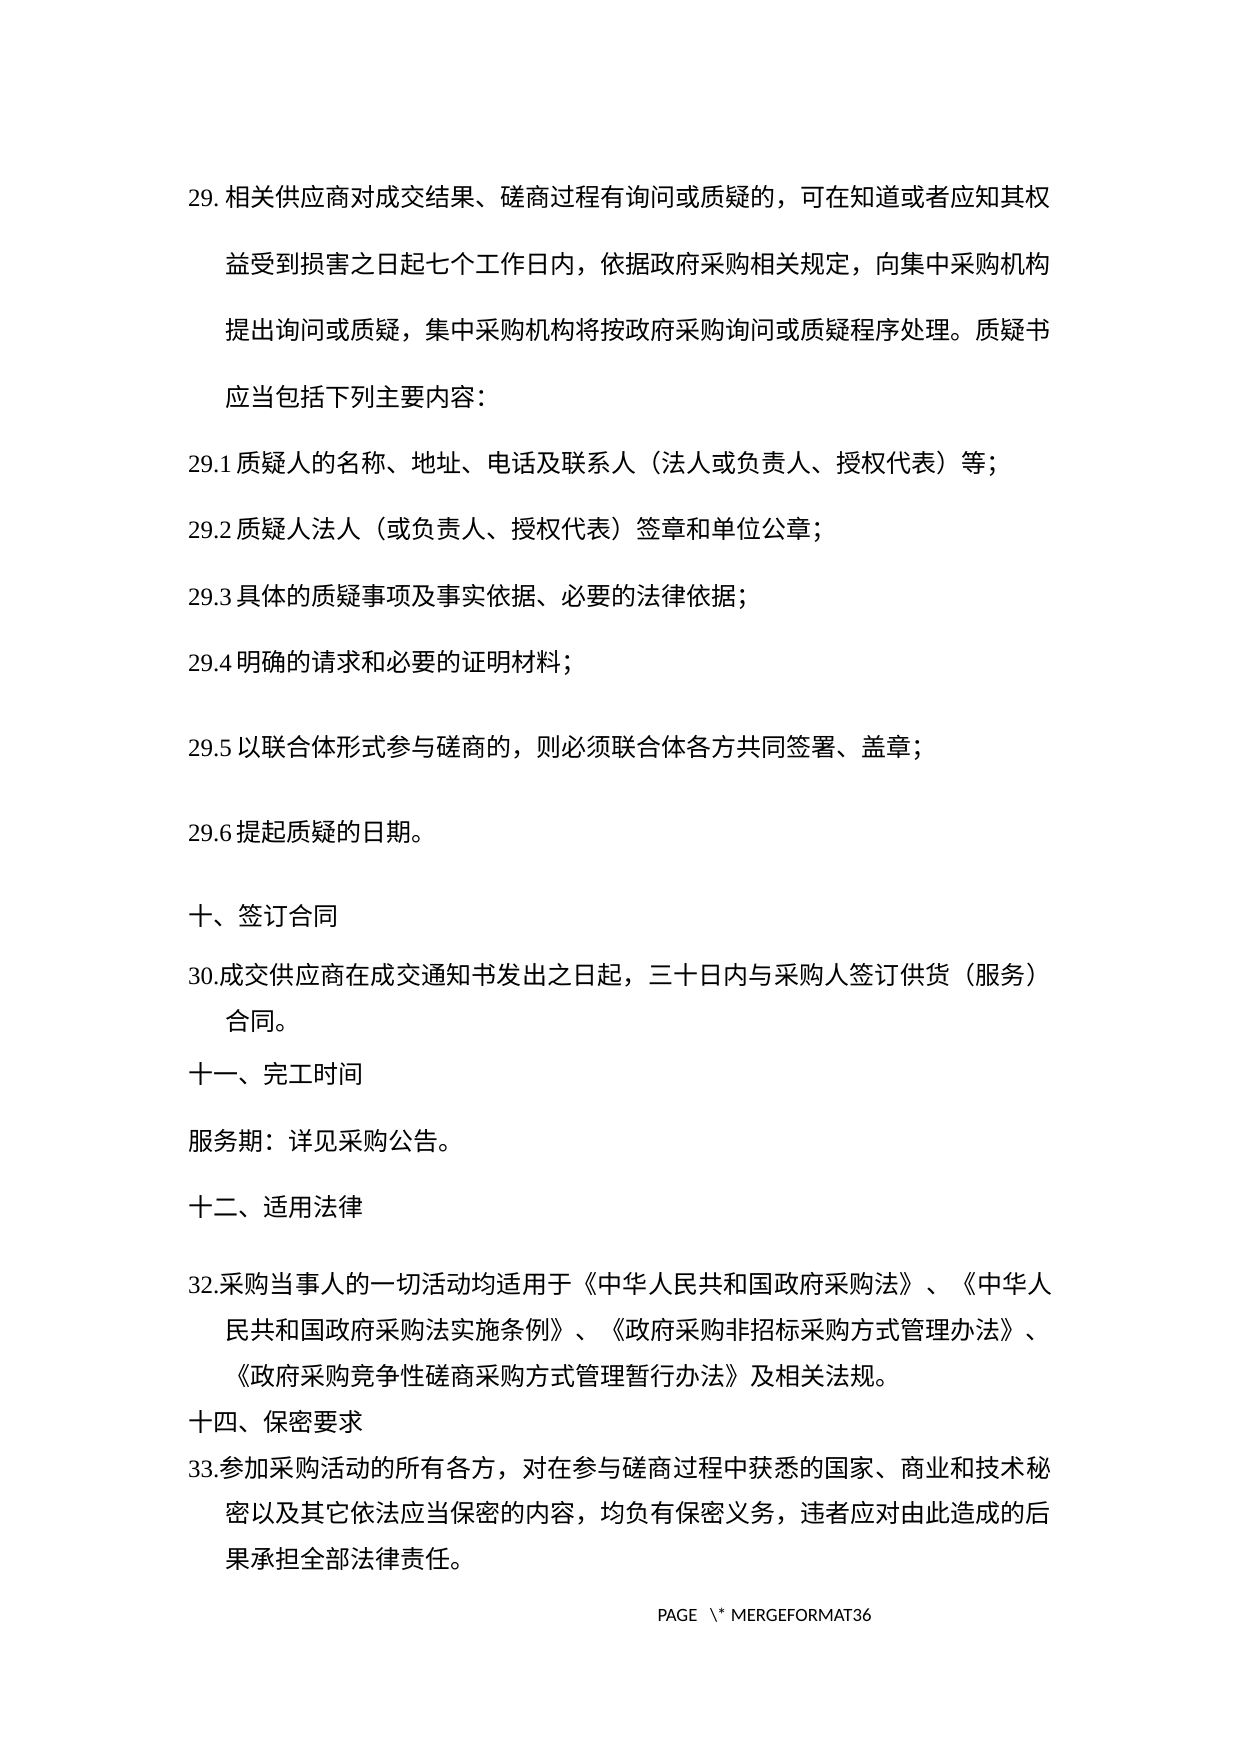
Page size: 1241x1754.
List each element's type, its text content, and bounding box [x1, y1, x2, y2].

text 33.参加采购活动的所有各方，对在参与磋商过程中获悉的国家、商业和技术秘密以及其它依法应当保密的内容，均负有保密义务，违者应对由此造成的后果承担全部法律责任。 [188, 1440, 1052, 1578]
text 十、签订合同 [188, 881, 1052, 948]
text 十一、完工时间 [188, 1039, 1052, 1106]
text 十四、保密要求 [188, 1394, 1052, 1440]
text 30.成交供应商在成交通知书发出之日起，三十日内与采购人签订供货（服务）合同。 [188, 948, 1052, 1039]
text 29.6提起质疑的日期。 [188, 797, 1052, 863]
text 29.5以联合体形式参与磋商的，则必须联合体各方共同签署、盖章； [188, 712, 1052, 779]
text 29.1质疑人的名称、地址、电话及联系人（法人或负责人、授权代表）等； [188, 428, 1052, 495]
text 32.采购当事人的一切活动均适用于《中华人民共和国政府采购法》、《中华人民共和国政府采购法实施条例》、《政府采购非招标采购方式管理办法》、《政府采购竞争性磋商采购方式管理暂行办法》及相关法规。 [188, 1257, 1052, 1394]
text 29. 相关供应商对成交结果、磋商过程有询问或质疑的，可在知道或者应知其权益受到损害之日起七个工作日内，依据政府采购相关规定，向集中采购机构提出询问或质疑，集中采购机构将按政府采购询问或质疑程序处理。质疑书应当包括下列主要内容： [188, 162, 1052, 428]
text 29.4明确的请求和必要的证明材料； [188, 628, 1052, 694]
text 服务期：详见采购公告。 [188, 1106, 1052, 1172]
text 29.2质疑人法人（或负责人、授权代表）签章和单位公章； [188, 495, 1052, 561]
text 29.3具体的质疑事项及事实依据、必要的法律依据； [188, 561, 1052, 628]
list 适用法律 [188, 1172, 1052, 1239]
